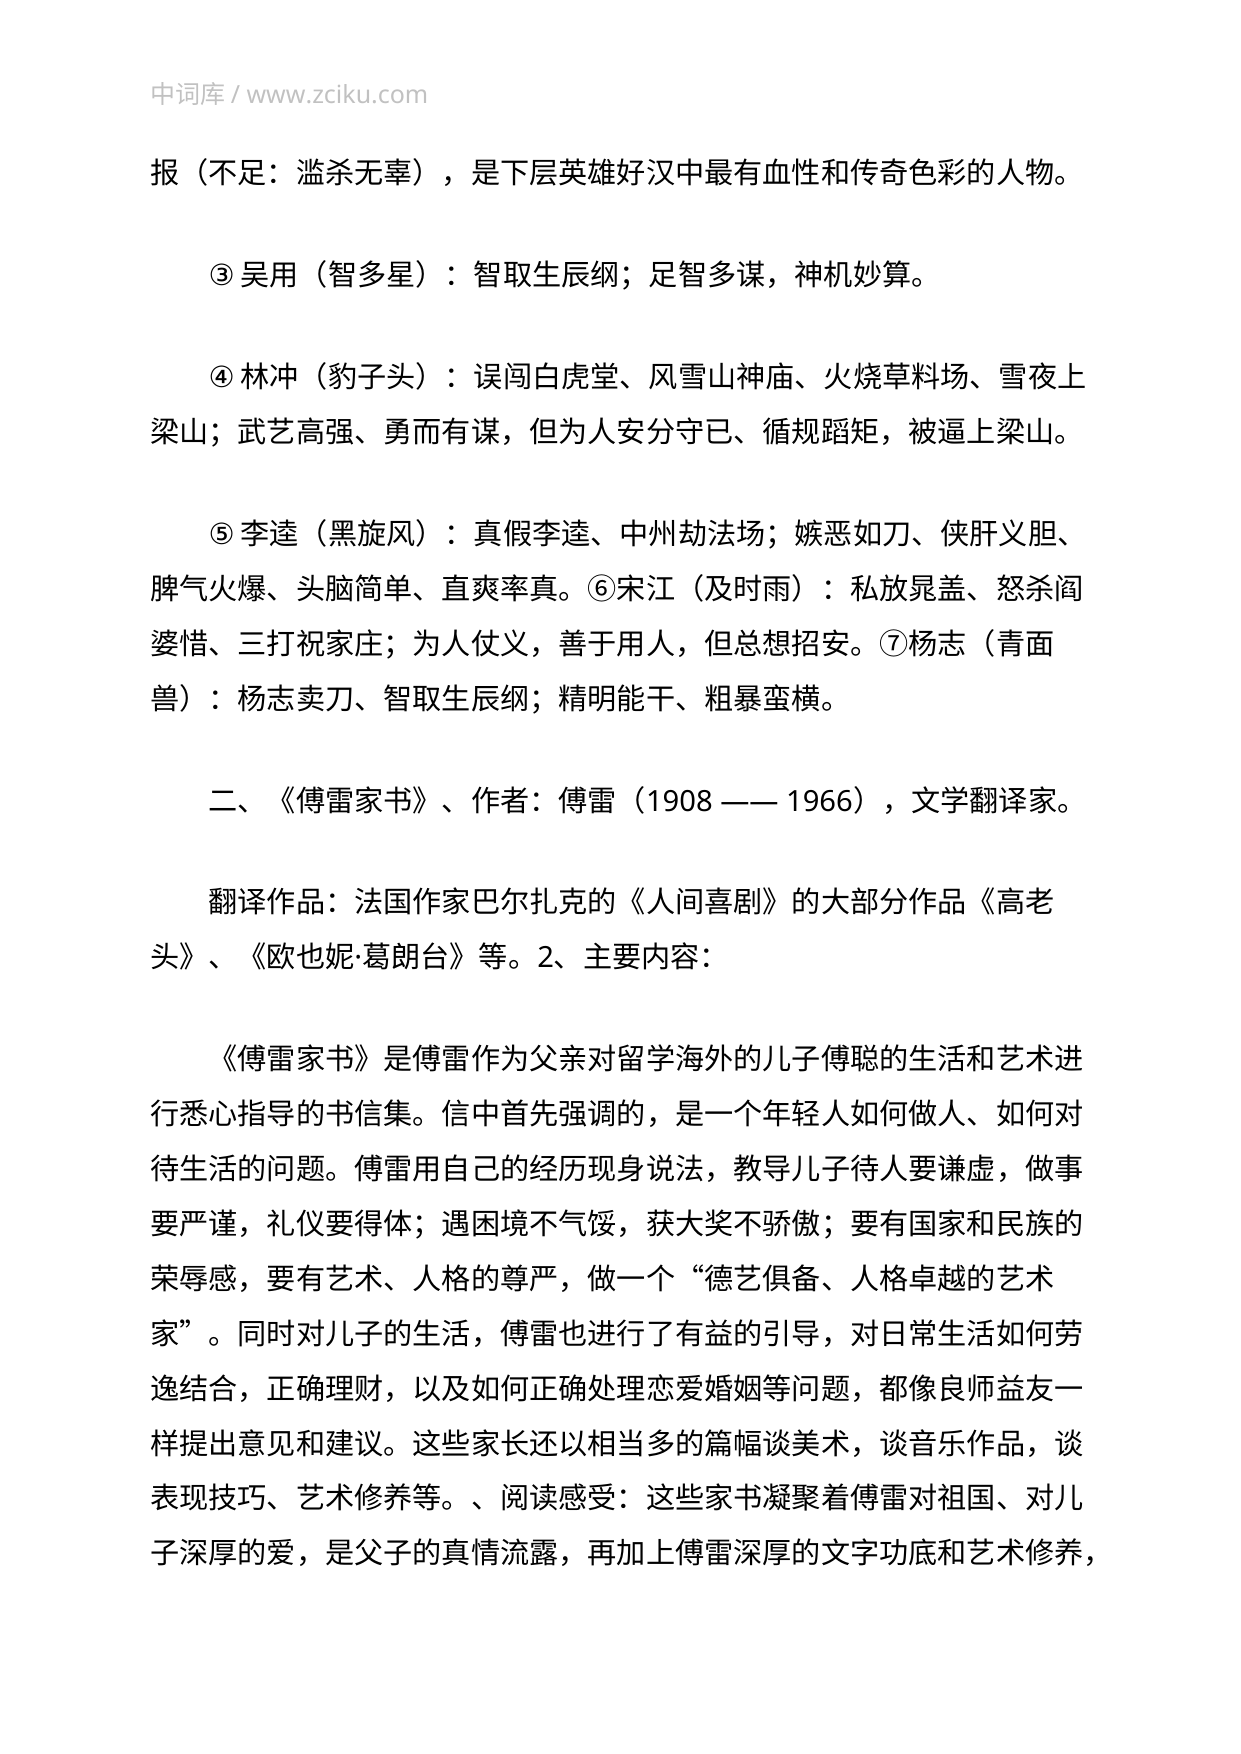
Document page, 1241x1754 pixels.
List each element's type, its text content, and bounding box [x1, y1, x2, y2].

text ③吴用（智多星）：智取生辰纲；足智多谋，神机妙算。 [150, 252, 1090, 294]
text ⑤李逵（黑旋风）：真假李逵、中州劫法场；嫉恶如刀、侠肝义胆、脾气火爆、头脑简单、直爽率真。⑥宋江（及时雨）：私放晁盖、怒杀阎婆惜、三打祝家庄；为人仗义，善于用人，但总想招安。⑦杨志（青面兽）：杨志卖刀、智取生辰纲；精明能干、粗暴蛮横。 [150, 511, 1090, 718]
text ④林冲（豹子头）：误闯白虎堂、风雪山神庙、火烧草料场、雪夜上梁山；武艺高强、勇而有谋，但为人安分守已、循规蹈矩，被逼上梁山。 [150, 354, 1090, 451]
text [150, 1036, 1090, 1572]
text 翻译作品：法国作家巴尔扎克的《人间喜剧》的大部分作品《高老头》、《欧也妮·葛朗台》等。2、主要内容： [150, 879, 1090, 976]
text 二、《傅雷家书》、作者：傅雷（1908 —— 1966），文学翻译家。 [150, 777, 1090, 819]
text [150, 150, 1090, 192]
